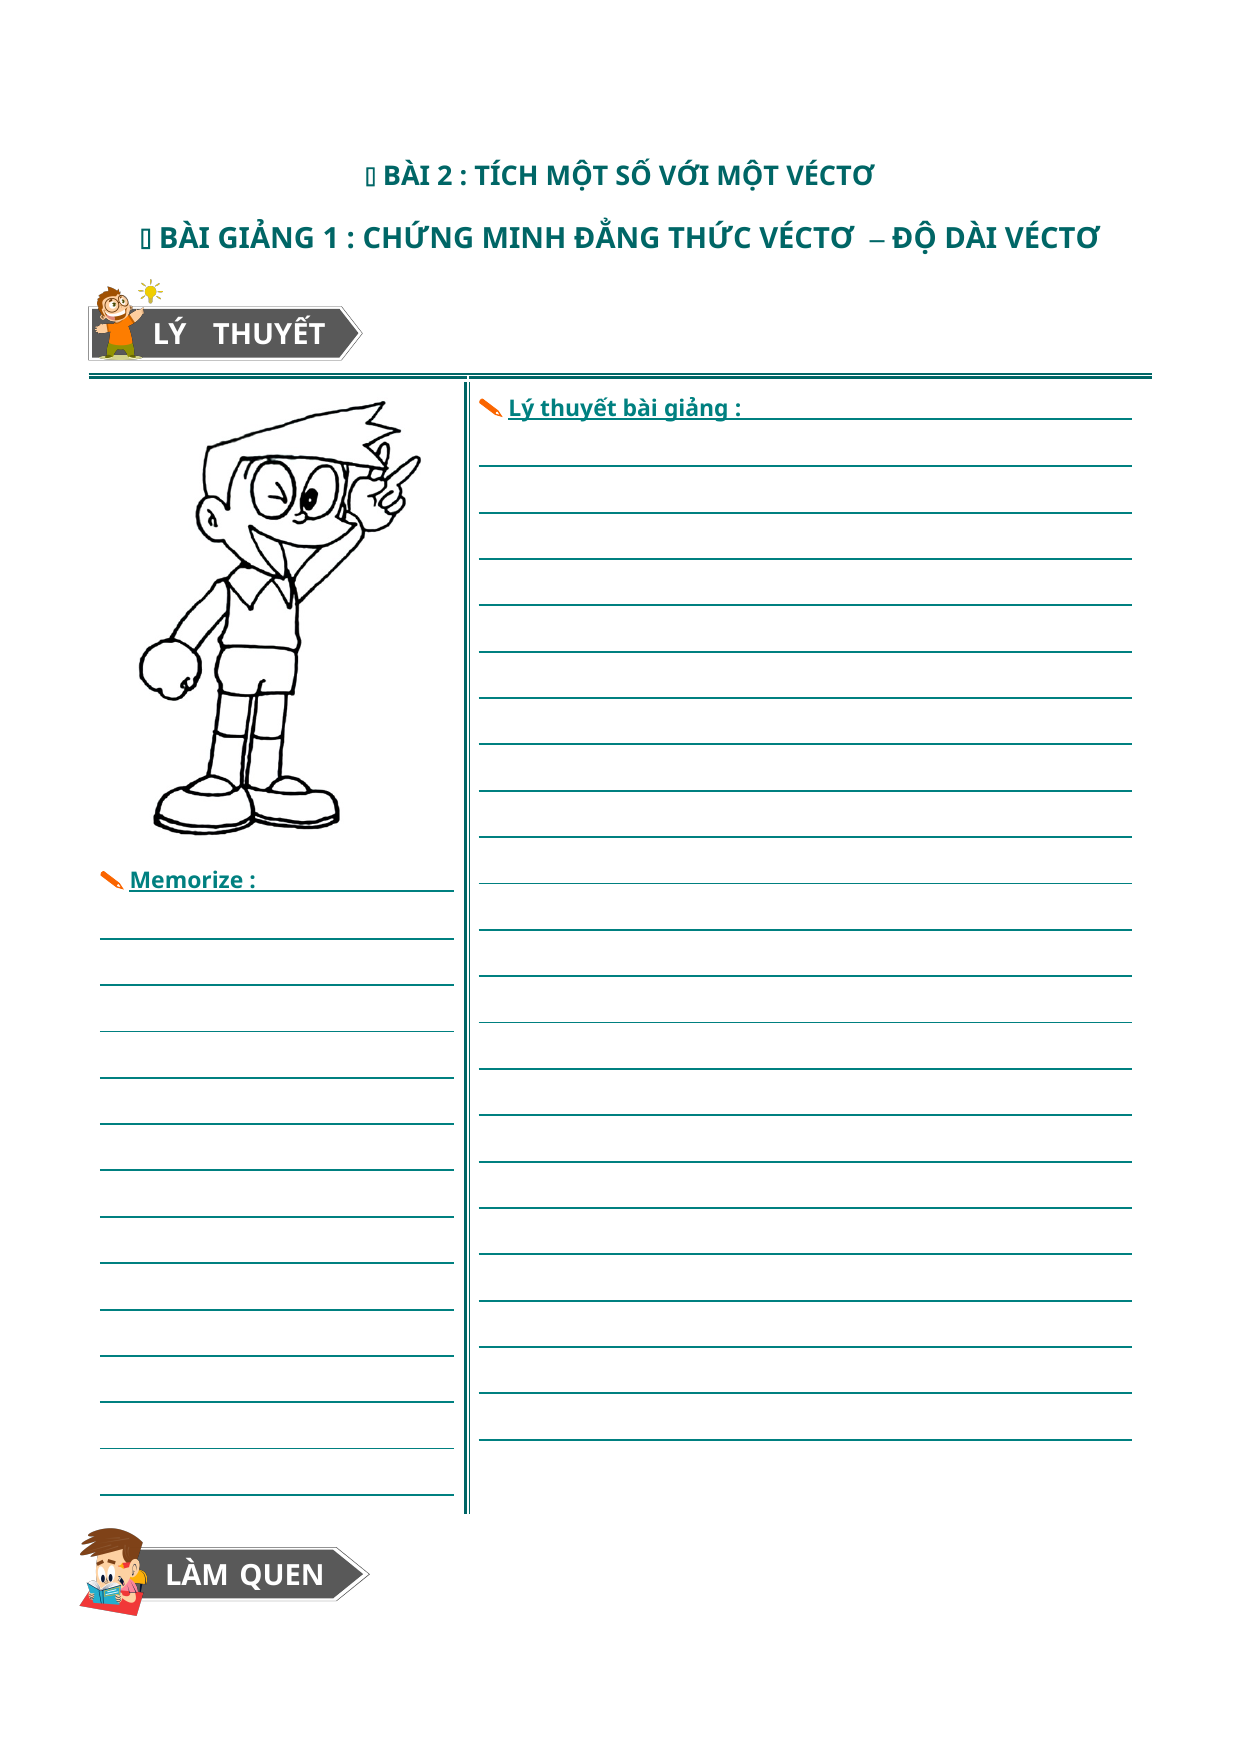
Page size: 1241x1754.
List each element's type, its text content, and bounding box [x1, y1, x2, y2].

table_header Memorize : [89, 379, 467, 1514]
subtitle BÀI GIẢNG 1 : CHỨNG MINH ĐẲNG THỨC VÉCTƠ – ĐỘ DÀI VÉCTƠ [88, 217, 1152, 257]
picture [77, 1526, 152, 1616]
subtitle BÀI 2 : TÍCH MỘT SỐ VỚI MỘT VÉCTƠ [88, 157, 1152, 194]
table_header Lý thuyết bài giảng : [467, 375, 1152, 1514]
picture [94, 278, 164, 360]
picture [99, 391, 455, 848]
